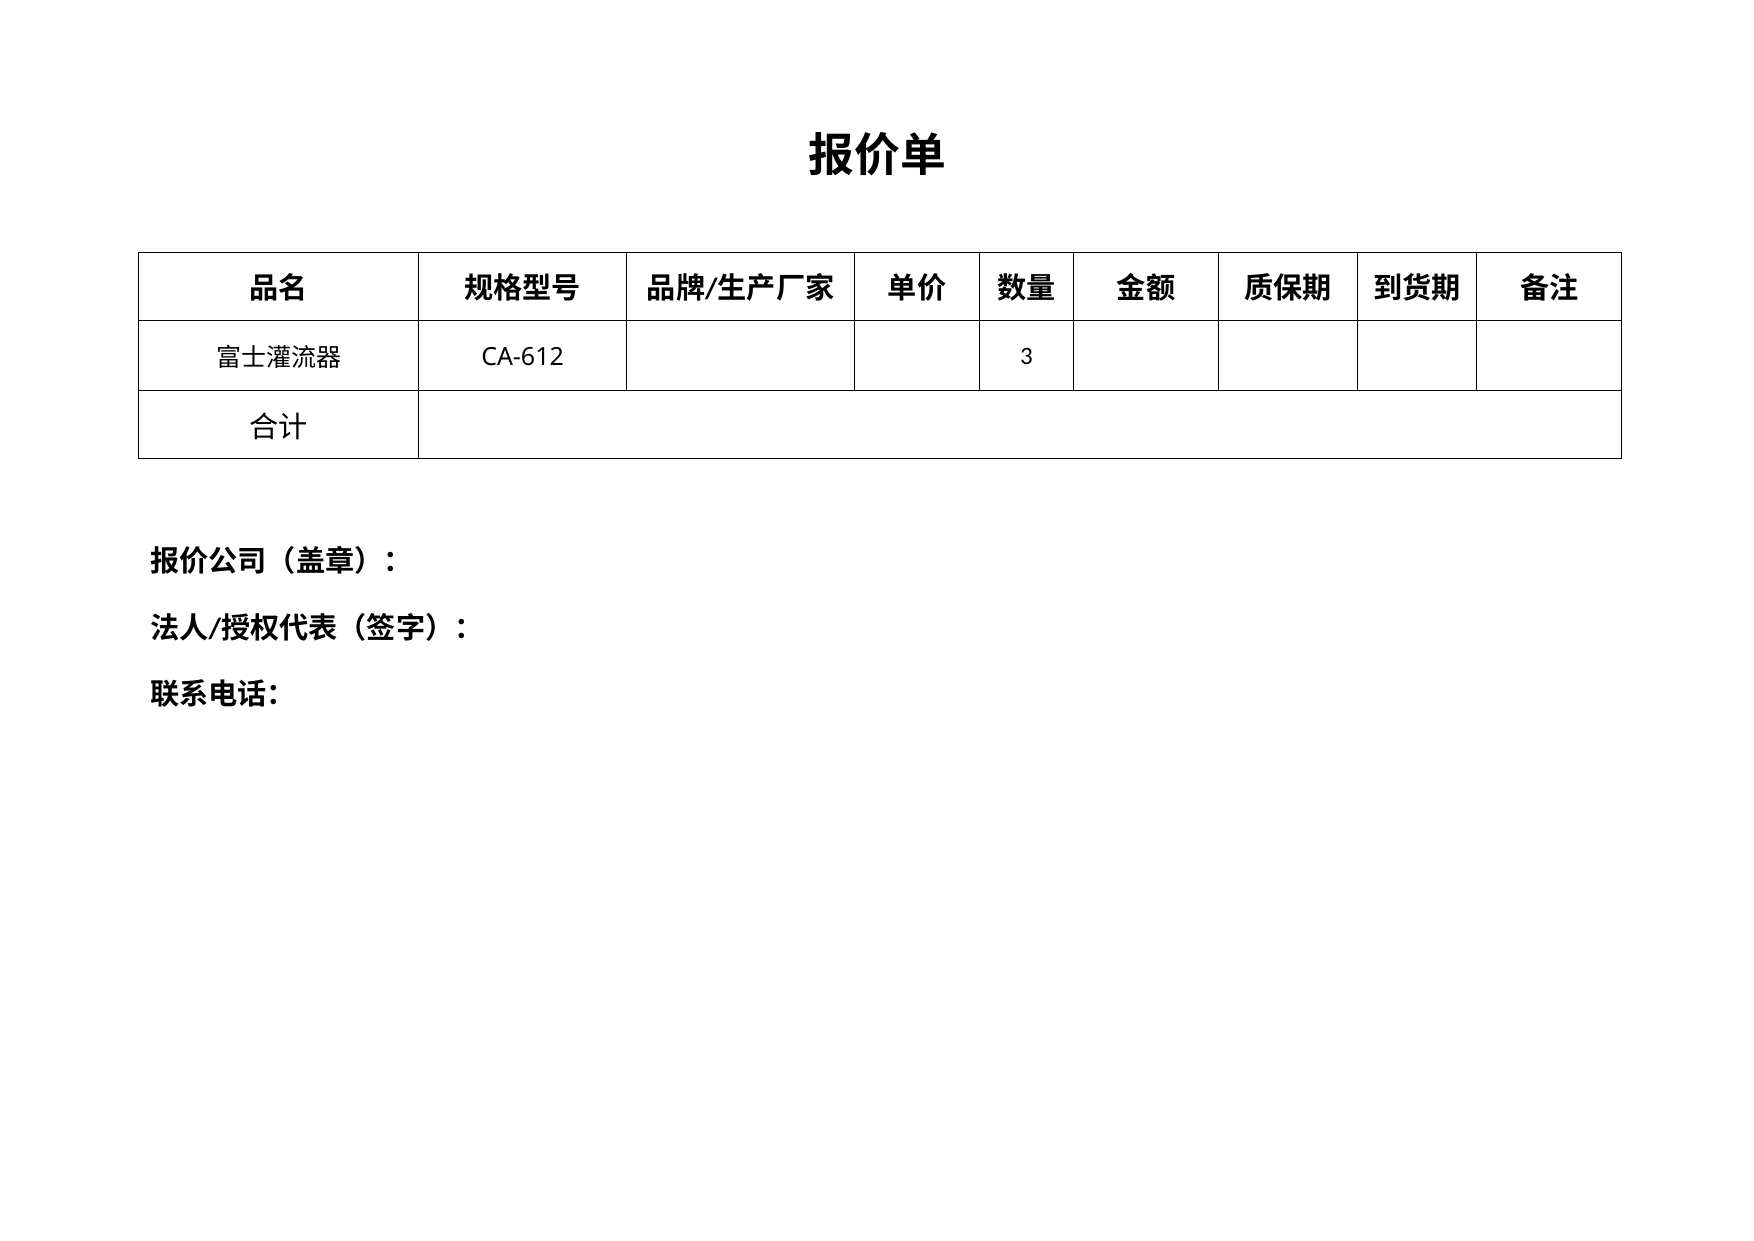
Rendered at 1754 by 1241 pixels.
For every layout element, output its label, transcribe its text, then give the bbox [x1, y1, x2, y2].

table_cell [627, 321, 854, 390]
table_header 到货期 [1358, 253, 1476, 319]
table_cell [1358, 321, 1476, 390]
table_header 单价 [855, 253, 979, 319]
table_cell [1074, 321, 1218, 390]
table_header 质保期 [1219, 253, 1357, 319]
table_header 规格型号 [419, 253, 626, 319]
table_header 品名 [139, 253, 418, 319]
table_header 品牌/生产厂家 [627, 253, 854, 319]
table_cell [855, 321, 979, 390]
table_header 金额 [1074, 253, 1218, 319]
table_cell [1219, 321, 1357, 390]
text 法人/授权代表（签字）： [150, 592, 1604, 659]
table_cell 富士灌流器 [139, 321, 418, 390]
table_cell [419, 391, 1621, 458]
table_cell CA-612 [419, 321, 626, 390]
table_cell 3 [980, 321, 1073, 390]
table_cell [1477, 321, 1621, 390]
table_cell 合计 [139, 391, 418, 458]
text 联系电话： [150, 659, 1604, 725]
text 报价单 [150, 118, 1604, 185]
table_header 数量 [980, 253, 1073, 319]
text 报价公司（盖章）： [150, 525, 1604, 592]
table_header 备注 [1477, 253, 1621, 319]
